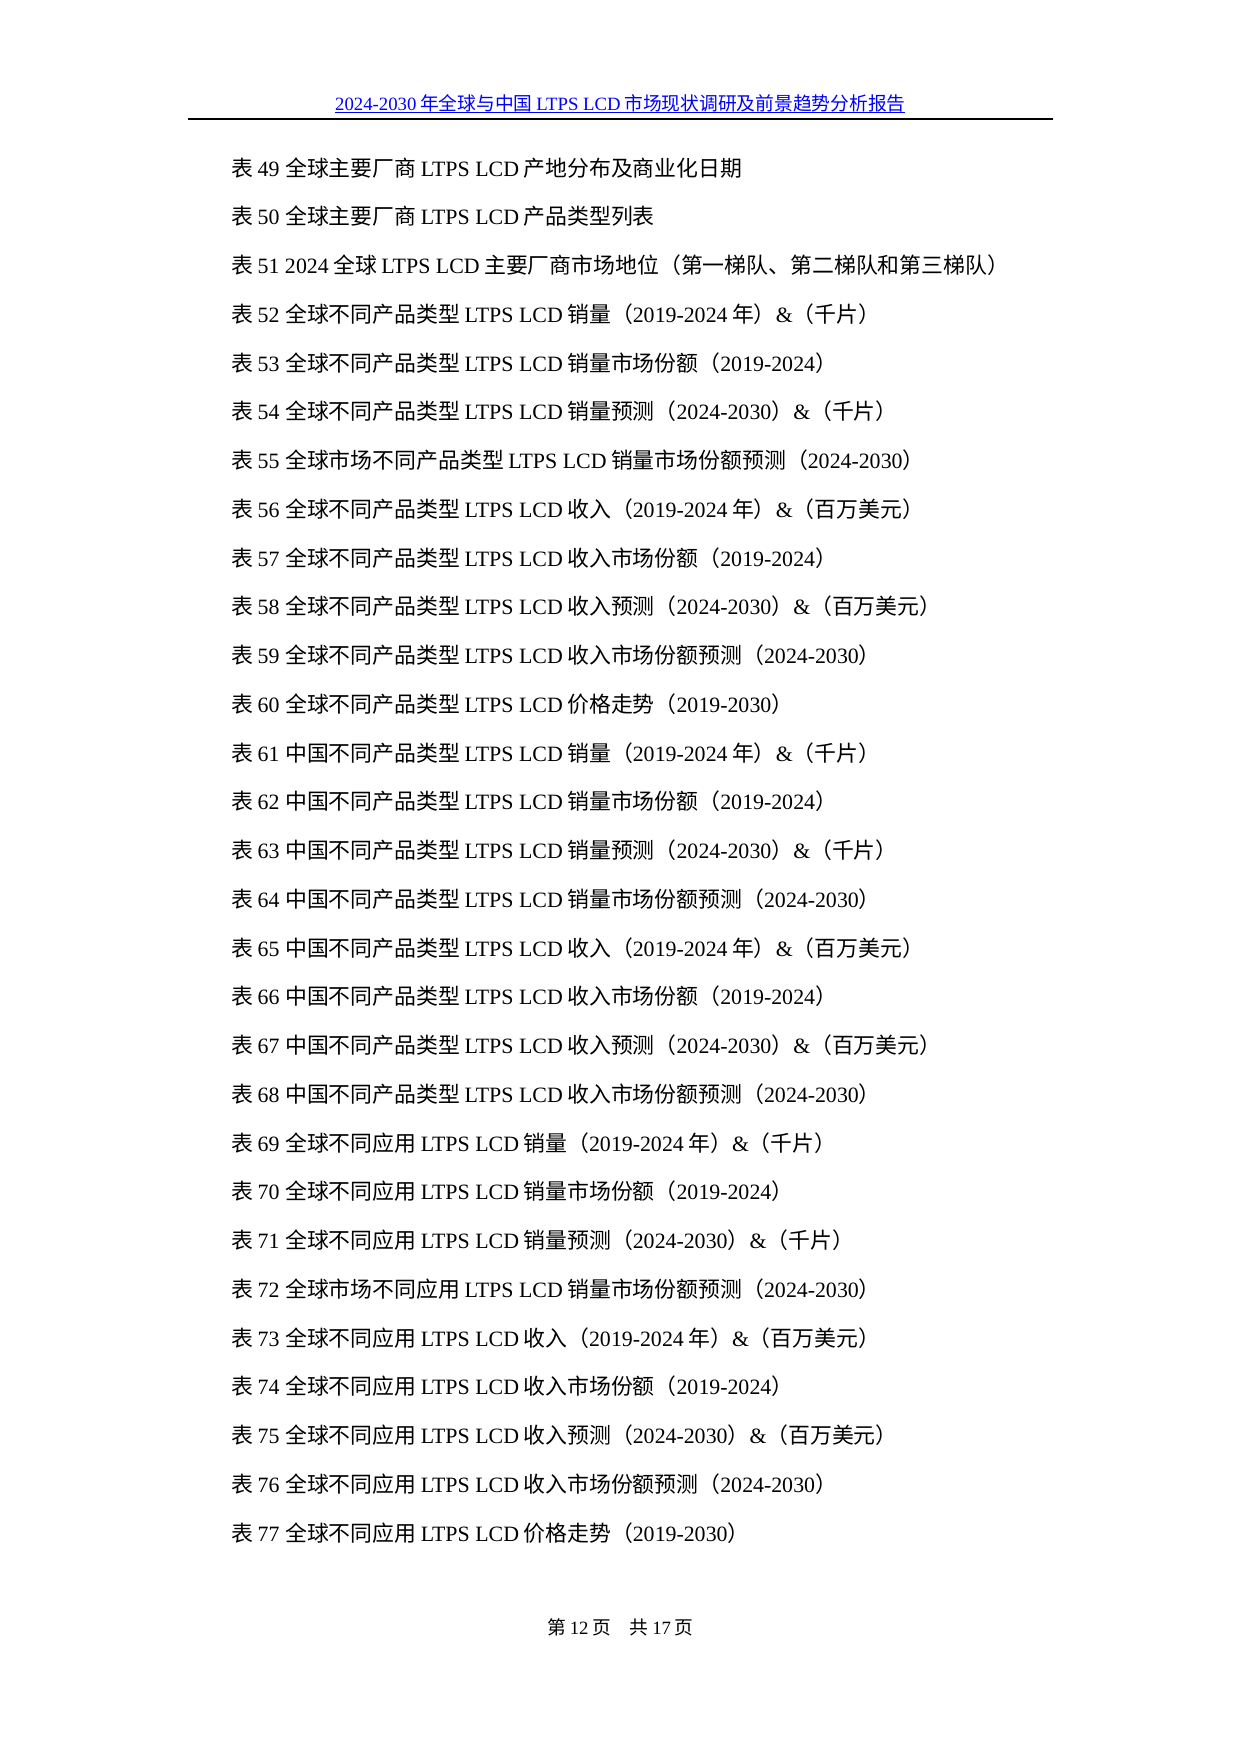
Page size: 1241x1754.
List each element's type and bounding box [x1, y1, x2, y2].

text [187, 150, 1053, 1548]
